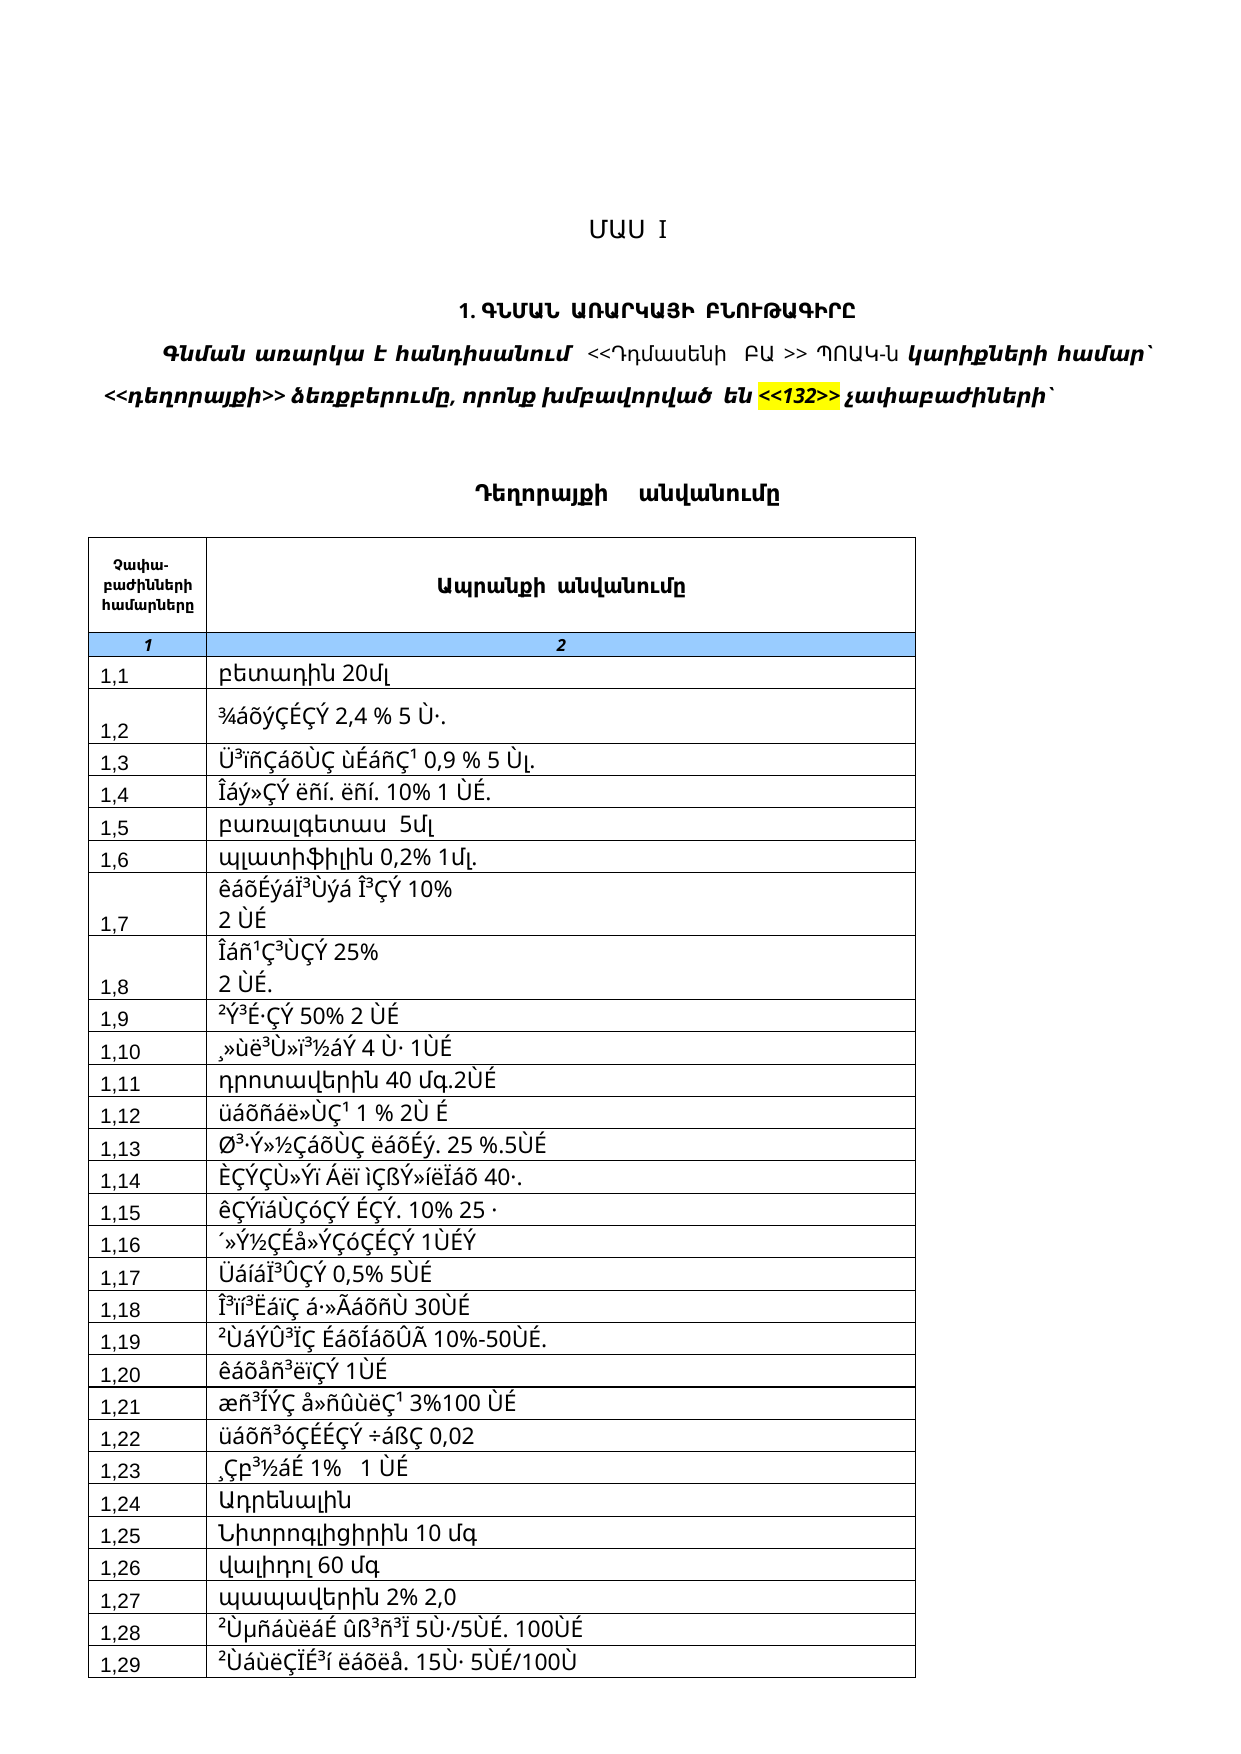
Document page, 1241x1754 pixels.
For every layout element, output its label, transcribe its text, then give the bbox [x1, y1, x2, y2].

table_cell ²Ý³É·ÇÝ 50% 2 ÙÉ [207, 1000, 915, 1031]
table_cell Ադրենալին [207, 1484, 915, 1516]
table_cell 1,6 [89, 841, 206, 872]
table_cell Îáñ¹Ç³ÙÇÝ 25% 2 ÙÉ. [207, 936, 915, 999]
table_cell 1,2 [89, 689, 206, 743]
table_cell 1,28 [89, 1614, 206, 1645]
table_cell ´»Ý½ÇÉå»ÝÇóÇÉÇÝ 1ÙÉÝ [207, 1226, 915, 1257]
table_cell Նիտրոգլիցիրին 10 մգ [207, 1517, 915, 1548]
table_cell 1,22 [89, 1420, 206, 1451]
table_cell 1,10 [89, 1032, 206, 1063]
table_cell êáõÉýáÏ³Ùýá Î³ÇÝ 10% 2 ÙÉ [207, 873, 915, 935]
table_cell 1,20 [89, 1355, 206, 1386]
table_cell ÈÇÝÇÙ»Ýï Áëï ìÇßÝ»íëÏáõ 40·. [207, 1161, 915, 1193]
table_cell 1,25 [89, 1517, 206, 1548]
table_cell 1,1 [89, 657, 206, 688]
table_cell ²ÙáùëÇÏÉ³í ëáõëå. 15Ù· 5ÙÉ/100Ù [207, 1646, 915, 1677]
table_cell 1,13 [89, 1129, 206, 1160]
table_cell 1,27 [89, 1581, 206, 1612]
table_cell 1,12 [89, 1097, 206, 1128]
table_cell 1,14 [89, 1161, 206, 1193]
table_cell Î³ïí³ËáïÇ á·»ÃáõñÙ 30ÙÉ [207, 1291, 915, 1322]
table_cell Ü³ïñÇáõÙÇ ùÉáñÇ¹ 0,9 % 5 Ùլ. [207, 744, 915, 775]
subtitle Գնման առարկա է հանդիսանում <<Դդմասենի ԲԱ >> ՊՈԱԿ-ն կարիքների համար` <<դեղորայքի>> ձեռքբերումը, որոնք խմբավորված են <<132>> չափաբաժիների` [103, 339, 1152, 410]
table_cell 1,7 [89, 873, 206, 935]
table_cell æñ³ÍÝÇ å»ñûùëÇ¹ 3%100 ÙÉ [207, 1388, 915, 1419]
table_cell êÇÝïáÙÇóÇÝ ÉÇÝ. 10% 25 · [207, 1194, 915, 1225]
table_cell 1,23 [89, 1452, 206, 1483]
table_cell üáõñáë»ÙÇ¹ 1 % 2Ù É [207, 1097, 915, 1128]
table_cell 1,5 [89, 808, 206, 839]
table_cell բառալգետաս 5մլ [207, 808, 915, 839]
table_cell ¸Çբ³½áÉ 1% 1 ÙÉ [207, 1452, 915, 1483]
table_cell 1,9 [89, 1000, 206, 1031]
text ՄԱՍ I [103, 211, 1152, 245]
table_header Ապրանքի անվանումը [207, 538, 915, 632]
table_cell 1,16 [89, 1226, 206, 1257]
table_cell վալիդոլ 60 մգ [207, 1549, 915, 1580]
table_cell ÜáíáÏ³ÛÇÝ 0,5% 5ÙÉ [207, 1258, 915, 1289]
table_cell Îáý»ÇÝ ëñí. ëñí. 10% 1 ÙÉ. [207, 776, 915, 807]
table_cell 1,11 [89, 1065, 206, 1096]
table_cell բետադին 20մլ [207, 657, 915, 688]
table_cell 1 [89, 633, 206, 656]
table_cell 1,24 [89, 1484, 206, 1516]
table_cell 1,4 [89, 776, 206, 807]
table_cell üáõñ³óÇÉÉÇÝ ÷áßÇ 0,02 [207, 1420, 915, 1451]
table_cell պլատիֆիլին 0,2% 1մլ. [207, 841, 915, 872]
table_cell ¸»ùë³Ù»ï³½áÝ 4 Ù· 1ÙÉ [207, 1032, 915, 1063]
subtitle 1. ԳՆՄԱՆ ԱՌԱՐԿԱՅԻ ԲՆՈՒԹԱԳԻՐԸ [103, 296, 1152, 325]
table_cell êáõåñ³ëïÇÝ 1ÙÉ [207, 1355, 915, 1386]
table_cell 1,17 [89, 1258, 206, 1289]
table_cell 2 [207, 633, 915, 656]
table_cell Ø³·Ý»½ÇáõÙÇ ëáõÉý. 25 %.5ÙÉ [207, 1129, 915, 1160]
table_cell ²ÙµñáùëáÉ ûß³ñ³Ï 5Ù·/5ÙÉ. 100ÙÉ [207, 1614, 915, 1645]
table_cell 1,19 [89, 1323, 206, 1354]
table_cell 1,21 [89, 1388, 206, 1419]
table_cell ¾áõýÇÉÇÝ 2,4 % 5 Ù·. [207, 689, 915, 743]
table_cell 1,3 [89, 744, 206, 775]
table_cell 1,26 [89, 1549, 206, 1580]
table_cell դրոտավերին 40 մգ.2ÙÉ [207, 1065, 915, 1096]
table_cell 1,8 [89, 936, 206, 999]
table_cell 1,29 [89, 1646, 206, 1677]
table_cell 1,18 [89, 1291, 206, 1322]
table_cell 1,15 [89, 1194, 206, 1225]
text Դեղորայքի անվանումը [103, 477, 1152, 508]
table_cell ²ÙáÝÛ³ÏÇ ÉáõÍáõÛÃ 10%-50ÙÉ. [207, 1323, 915, 1354]
table_header Չափա- բաժինների համարները [89, 538, 206, 632]
table_cell պապավերին 2% 2,0 [207, 1581, 915, 1612]
